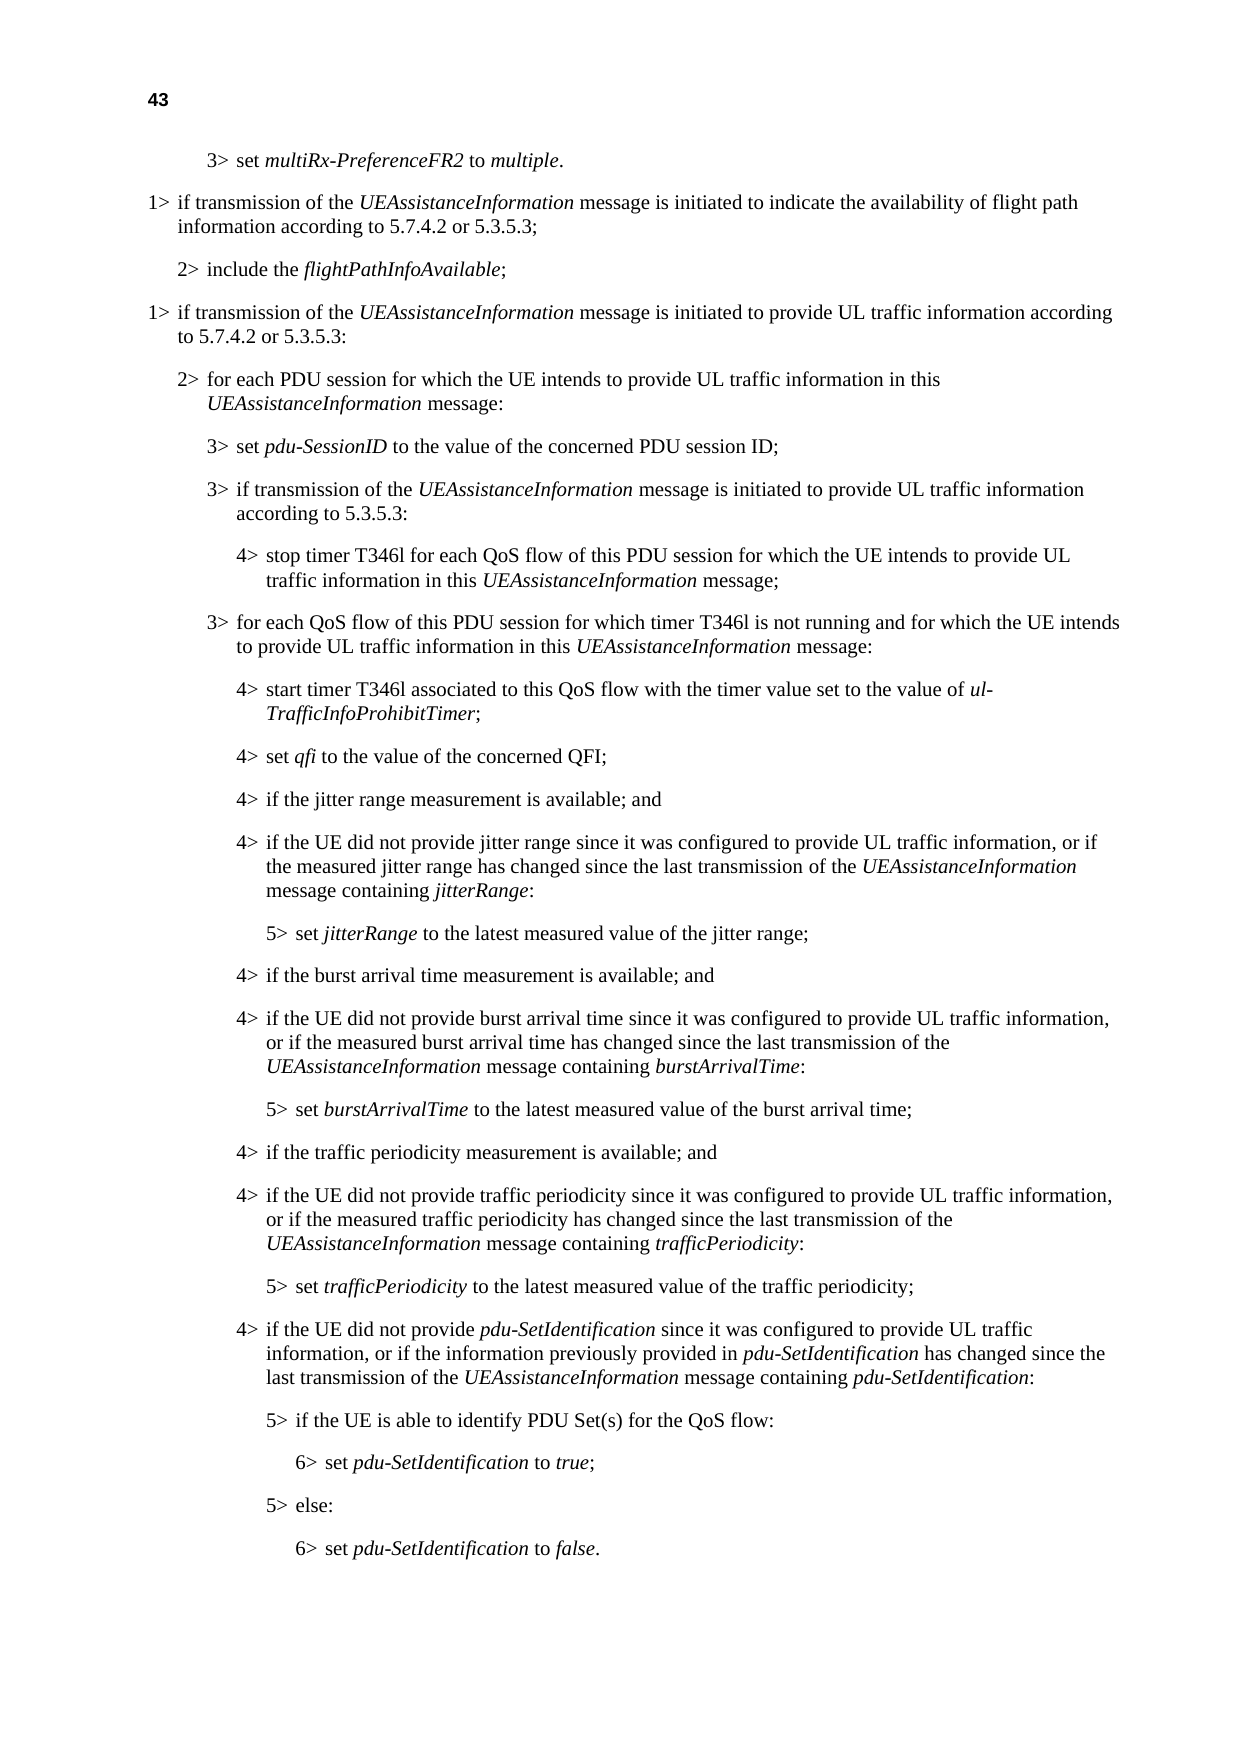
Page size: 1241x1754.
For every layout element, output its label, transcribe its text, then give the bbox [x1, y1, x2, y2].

text 6> set pdu-SetIdentification to true; [295, 1450, 1122, 1474]
text 1> if transmission of the UEAssistanceInformation message is initiated to provide UL traffic information according to 5.7.4.2 or 5.3.5.3: [148, 300, 1122, 348]
text 3> for each QoS flow of this PDU session for which timer T346l is not running and for which the UE intends to provide UL traffic information in this UEAssistanceInformation message: [207, 610, 1122, 658]
text 5> else: [266, 1493, 1122, 1517]
text 5> set jitterRange to the latest measured value of the jitter range; [266, 921, 1122, 945]
text 4> if the UE did not provide burst arrival time since it was configured to provide UL traffic information, or if the measured burst arrival time has changed since the last transmission of the UEAssistanceInformation message containing burstArrivalTime: [236, 1006, 1122, 1078]
text 5> if the UE is able to identify PDU Set(s) for the QoS flow: [266, 1407, 1122, 1432]
text 4> if the traffic periodicity measurement is available; and [236, 1140, 1122, 1164]
text 3> if transmission of the UEAssistanceInformation message is initiated to provide UL traffic information according to 5.3.5.3: [207, 477, 1122, 525]
text 3> set multiRx-PreferenceFR2 to multiple. [207, 147, 1122, 172]
text 2> for each PDU session for which the UE intends to provide UL traffic information in this UEAssistanceInformation message: [177, 367, 1122, 415]
text 4> if the UE did not provide jitter range since it was configured to provide UL traffic information, or if the measured jitter range has changed since the last transmission of the UEAssistanceInformation message containing jitterRange: [236, 830, 1122, 902]
text 4> set qfi to the value of the concerned QFI; [236, 744, 1122, 768]
text 1> if transmission of the UEAssistanceInformation message is initiated to indicate the availability of flight path information according to 5.7.4.2 or 5.3.5.3; [148, 190, 1122, 238]
text 4> if the burst arrival time measurement is available; and [236, 963, 1122, 987]
text 5> set trafficPeriodicity to the latest measured value of the traffic periodicity; [266, 1274, 1122, 1298]
text 4> if the jitter range measurement is available; and [236, 787, 1122, 811]
text 5> set burstArrivalTime to the latest measured value of the burst arrival time; [266, 1097, 1122, 1121]
text 6> set pdu-SetIdentification to false. [295, 1536, 1122, 1560]
text 3> set pdu-SessionID to the value of the concerned PDU session ID; [207, 434, 1122, 458]
text 4> if the UE did not provide traffic periodicity since it was configured to provide UL traffic information, or if the measured traffic periodicity has changed since the last transmission of the UEAssistanceInformation message containing trafficPeriodicity: [236, 1183, 1122, 1255]
text 2> include the flightPathInfoAvailable; [177, 257, 1122, 281]
text 4> start timer T346l associated to this QoS flow with the timer value set to the value of ul-TrafficInfoProhibitTimer; [236, 677, 1122, 725]
text 4> stop timer T346l for each QoS flow of this PDU session for which the UE intends to provide UL traffic information in this UEAssistanceInformation message; [236, 543, 1122, 592]
text 4> if the UE did not provide pdu-SetIdentification since it was configured to provide UL traffic information, or if the information previously provided in pdu-SetIdentification has changed since the last transmission of the UEAssistanceInformation message containing pdu-SetIdentification: [236, 1317, 1122, 1389]
